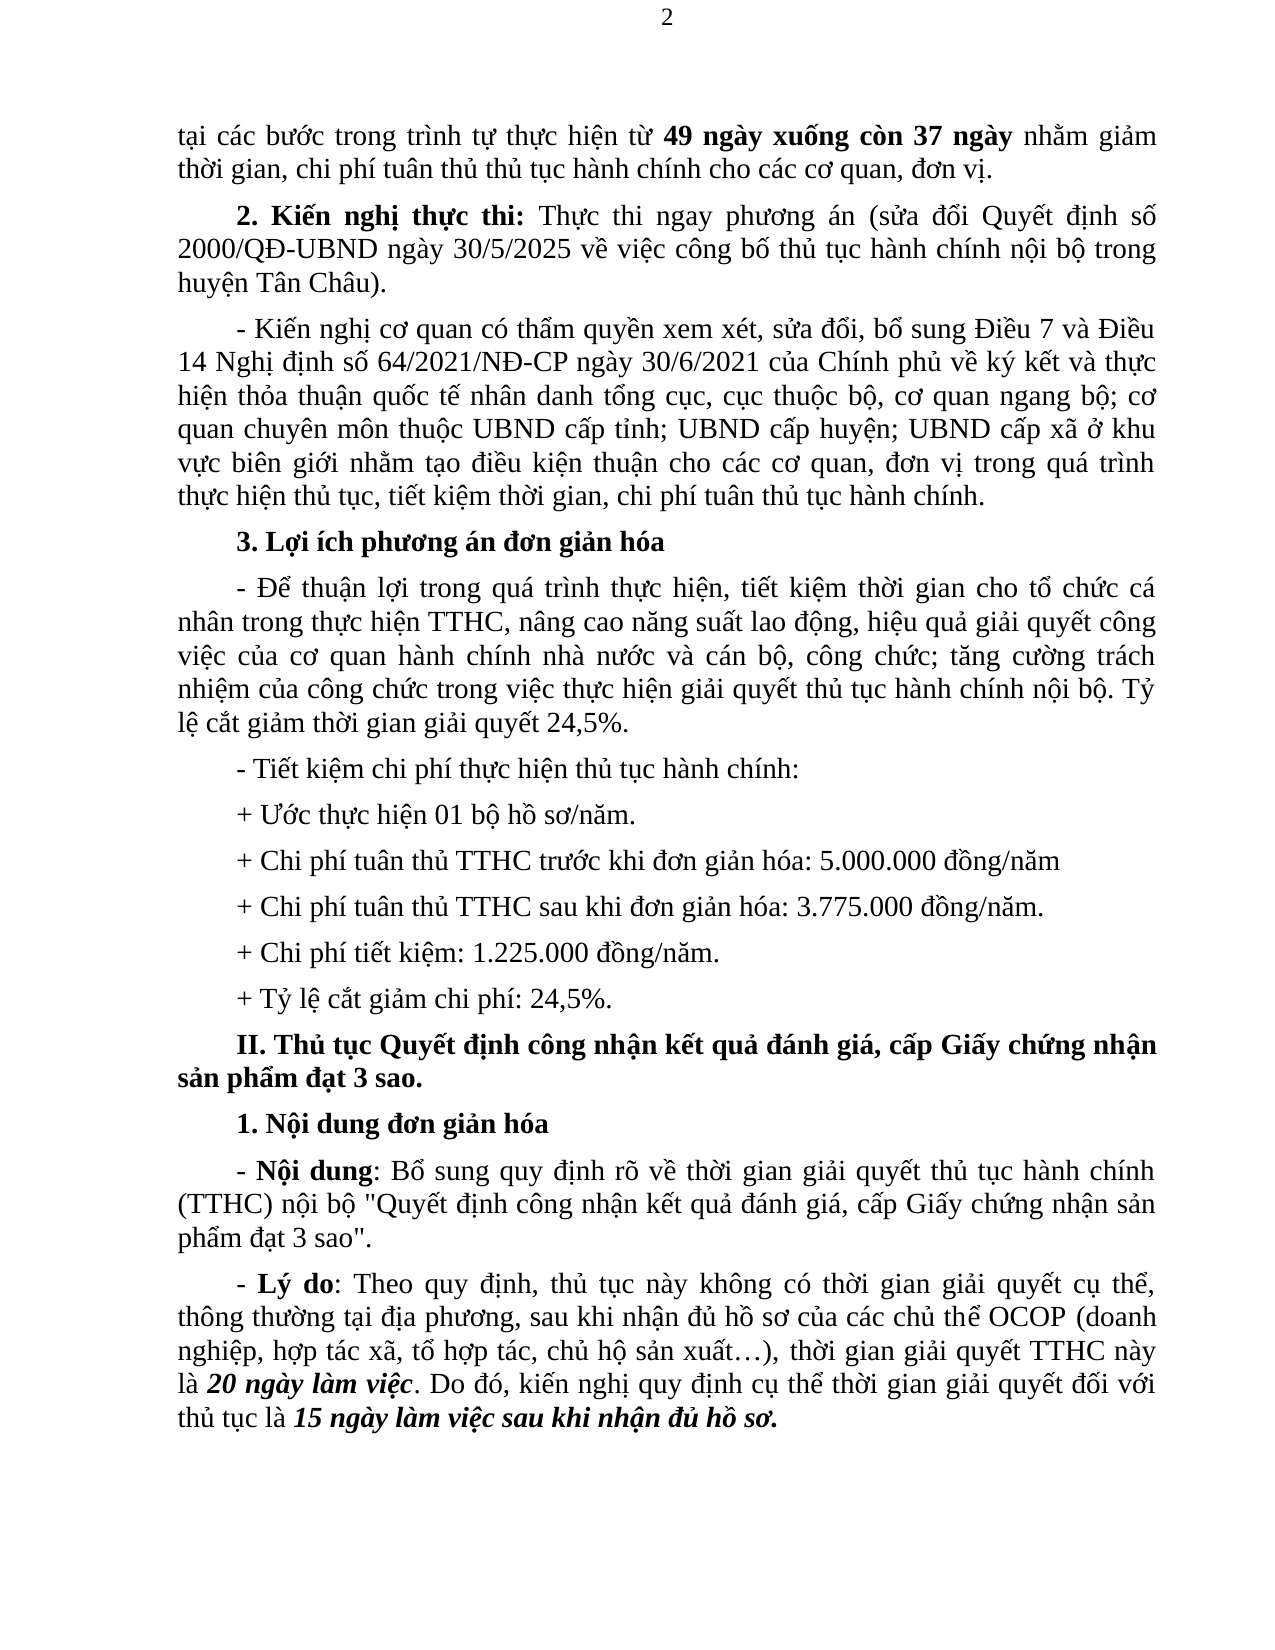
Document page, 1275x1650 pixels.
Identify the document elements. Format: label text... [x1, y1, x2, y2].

text 3. Lợi ích phương án đơn giản hóa [177, 524, 1157, 558]
text + Chi phí tiết kiệm: 1.225.000 đồng/năm. [177, 935, 1157, 968]
text - Để thuận lợi trong quá trình thực hiện, tiết kiệm thời gian cho tổ chức cá nhân trong thực hiện TTHC, nâng cao năng suất lao động, hiệu quả giải quyết công việc của cơ quan hành chính nhà nước và cán bộ, công chức; tăng cường trách nhiệm của công chức trong việc thực hiện giải quyết thủ tục hành chính nội bộ. Tỷ lệ cắt giảm thời gian giải quyết 24,5%. [177, 571, 1157, 738]
text 2. Kiến nghị thực thi: Thực thi ngay phương án (sửa đổi Quyết định số 2000/QĐ-UBND ngày 30/5/2025 về việc công bố thủ tục hành chính nội bộ trong huyện Tân Châu). [177, 198, 1157, 298]
text - Nội dung: Bổ sung quy định rõ về thời gian giải quyết thủ tục hành chính (TTHC) nội bộ "Quyết định công nhận kết quả đánh giá, cấp Giấy chứng nhận sản phẩm đạt 3 sao". [177, 1153, 1157, 1253]
text 1. Nội dung đơn giản hóa [177, 1107, 1157, 1140]
text + Chi phí tuân thủ TTHC trước khi đơn giản hóa: 5.000.000 đồng/năm [177, 843, 1157, 876]
text - Kiến nghị cơ quan có thẩm quyền xem xét, sửa đổi, bổ sung Điều 7 và Điều 14 Nghị định số 64/2021/NĐ-CP ngày 30/6/2021 của Chính phủ về ký kết và thực hiện thỏa thuận quốc tế nhân danh tổng cục, cục thuộc bộ, cơ quan ngang bộ; cơ quan chuyên môn thuộc UBND cấp tỉnh; UBND cấp huyện; UBND cấp xã ở khu vực biên giới nhằm tạo điều kiện thuận cho các cơ quan, đơn vị trong quá trình thực hiện thủ tục, tiết kiệm thời gian, chi phí tuân thủ tục hành chính. [177, 311, 1157, 512]
text II. Thủ tục Quyết định công nhận kết quả đánh giá, cấp Giấy chứng nhận sản phẩm đạt 3 sao. [177, 1027, 1157, 1094]
text + Tỷ lệ cắt giảm chi phí: 24,5%. [177, 981, 1157, 1014]
text + Ước thực hiện 01 bộ hồ sơ/năm. [177, 797, 1157, 830]
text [177, 118, 1157, 185]
text + Chi phí tuân thủ TTHC sau khi đơn giản hóa: 3.775.000 đồng/năm. [177, 889, 1157, 922]
text - Lý do: Theo quy định, thủ tục này không có thời gian giải quyết cụ thể, thông thường tại địa phương, sau khi nhận đủ hồ sơ của các chủ thể OCOP (doanh nghiệp, hợp tác xã, tổ hợp tác, chủ hộ sản xuất…), thời gian giải quyết TTHC này là 20 ngày làm việc. Do đó, kiến nghị quy định cụ thể thời gian giải quyết đối với thủ tục là 15 ngày làm việc sau khi nhận đủ hồ sơ. [177, 1266, 1157, 1433]
text - Tiết kiệm chi phí thực hiện thủ tục hành chính: [177, 751, 1157, 784]
